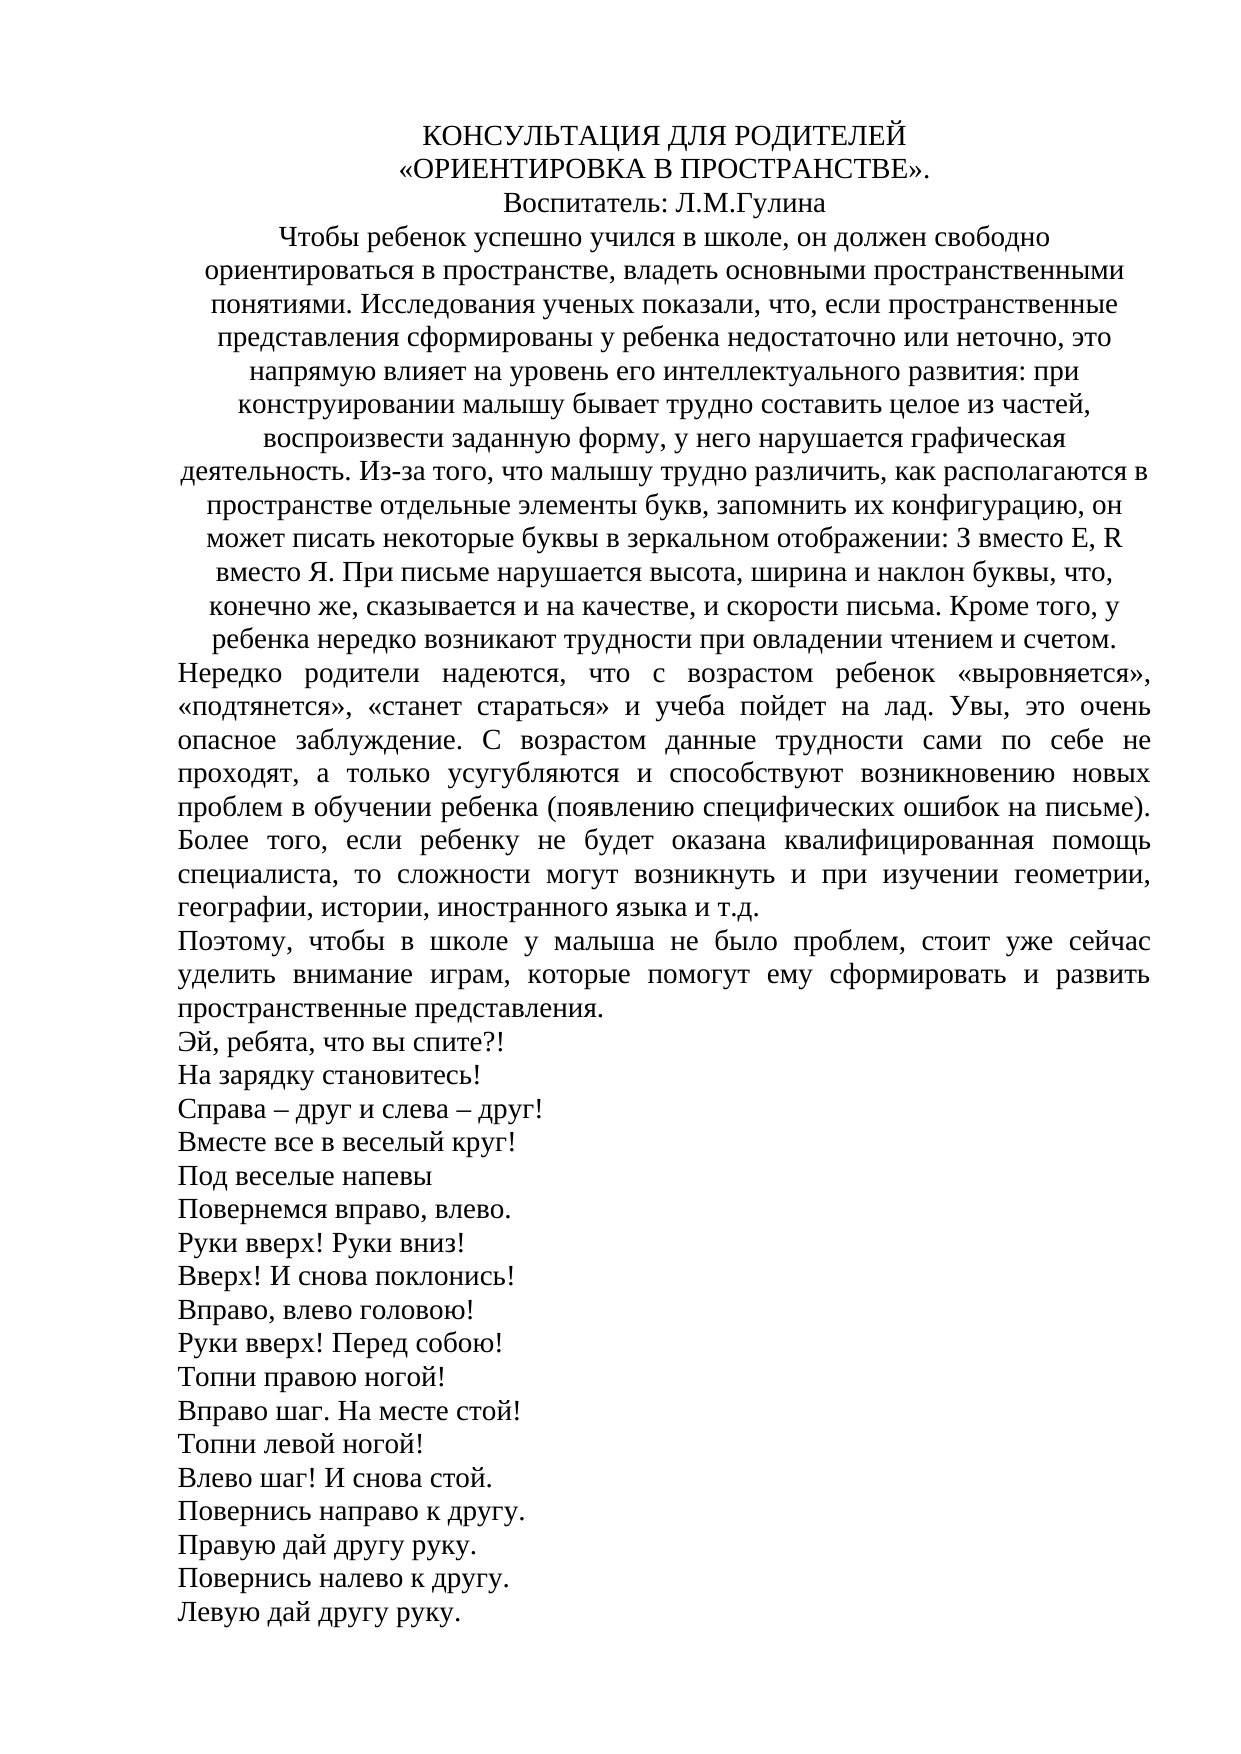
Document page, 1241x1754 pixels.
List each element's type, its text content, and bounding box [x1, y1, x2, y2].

text Вместе все в веселый круг! [177, 1124, 1152, 1158]
text Влево шаг! И снова стой. [177, 1460, 1152, 1493]
text Под веселые напевы [177, 1158, 1152, 1191]
text Нередко родители надеются, что с возрастом ребенок «выровняется», «подтянется», «станет стараться» и учеба пойдет на лад. Увы, это очень опасное заблуждение. С возрастом данные трудности сами по себе не проходят, а только усугубляются и способствуют возникновению новых проблем в обучении ребенка (появлению специфических ошибок на письме). Более того, если ребенку не будет оказана квалифицированная помощь специалиста, то сложности могут возникнуть и при изучении геометрии, географии, истории, иностранного языка и т.д. [177, 655, 1152, 923]
text Справа – друг и слева – друг! [177, 1091, 1152, 1124]
text На зарядку становитесь! [177, 1057, 1152, 1091]
text Поэтому, чтобы в школе у малыша не было проблем, стоит уже сейчас уделить внимание играм, которые помогут ему сформировать и развить пространственные представления. [177, 923, 1152, 1024]
text Повернись направо к другу. [177, 1493, 1152, 1527]
text Топни левой ногой! [177, 1426, 1152, 1460]
text Повернемся вправо, влево. [177, 1191, 1152, 1225]
text Повернись налево к другу. [177, 1560, 1152, 1594]
text Вверх! И снова поклонись! [177, 1258, 1152, 1292]
text Правую дай другу руку. [177, 1527, 1152, 1560]
text Воспитатель: Л.М.Гулина [177, 185, 1152, 219]
text Вправо, влево головою! [177, 1292, 1152, 1326]
text Топни правою ногой! [177, 1359, 1152, 1393]
text «ОРИЕНТИРОВКА В ПРОСТРАНСТВЕ». [177, 152, 1152, 185]
text Эй, ребята, что вы спите?! [177, 1024, 1152, 1057]
text Вправо шаг. На месте стой! [177, 1393, 1152, 1426]
text Чтобы ребенок успешно учился в школе, он должен свободно ориентироваться в пространстве, владеть основными пространственными понятиями. Исследования ученых показали, что, если пространственные представления сформированы у ребенка недостаточно или неточно, это напрямую влияет на уровень его интеллектуального развития: при конструировании малышу бывает трудно составить целое из частей, воспроизвести заданную форму, у него нарушается графическая деятельность. Из-за того, что малышу трудно различить, как располагаются в пространстве отдельные элементы букв, запомнить их конфигурацию, он может писать некоторые буквы в зеркальном отображении: З вместо Е, R вместо Я. При письме нарушается высота, ширина и наклон буквы, что, конечно же, сказывается и на качестве, и скорости письма. Кроме того, у ребенка нередко возникают трудности при овладении чтением и счетом. [177, 219, 1152, 655]
text Руки вверх! Перед собою! [177, 1326, 1152, 1359]
text Левую дай другу руку. [177, 1594, 1152, 1627]
text Руки вверх! Руки вниз! [177, 1225, 1152, 1258]
text КОНСУЛЬТАЦИЯ ДЛЯ РОДИТЕЛЕЙ [177, 118, 1152, 152]
